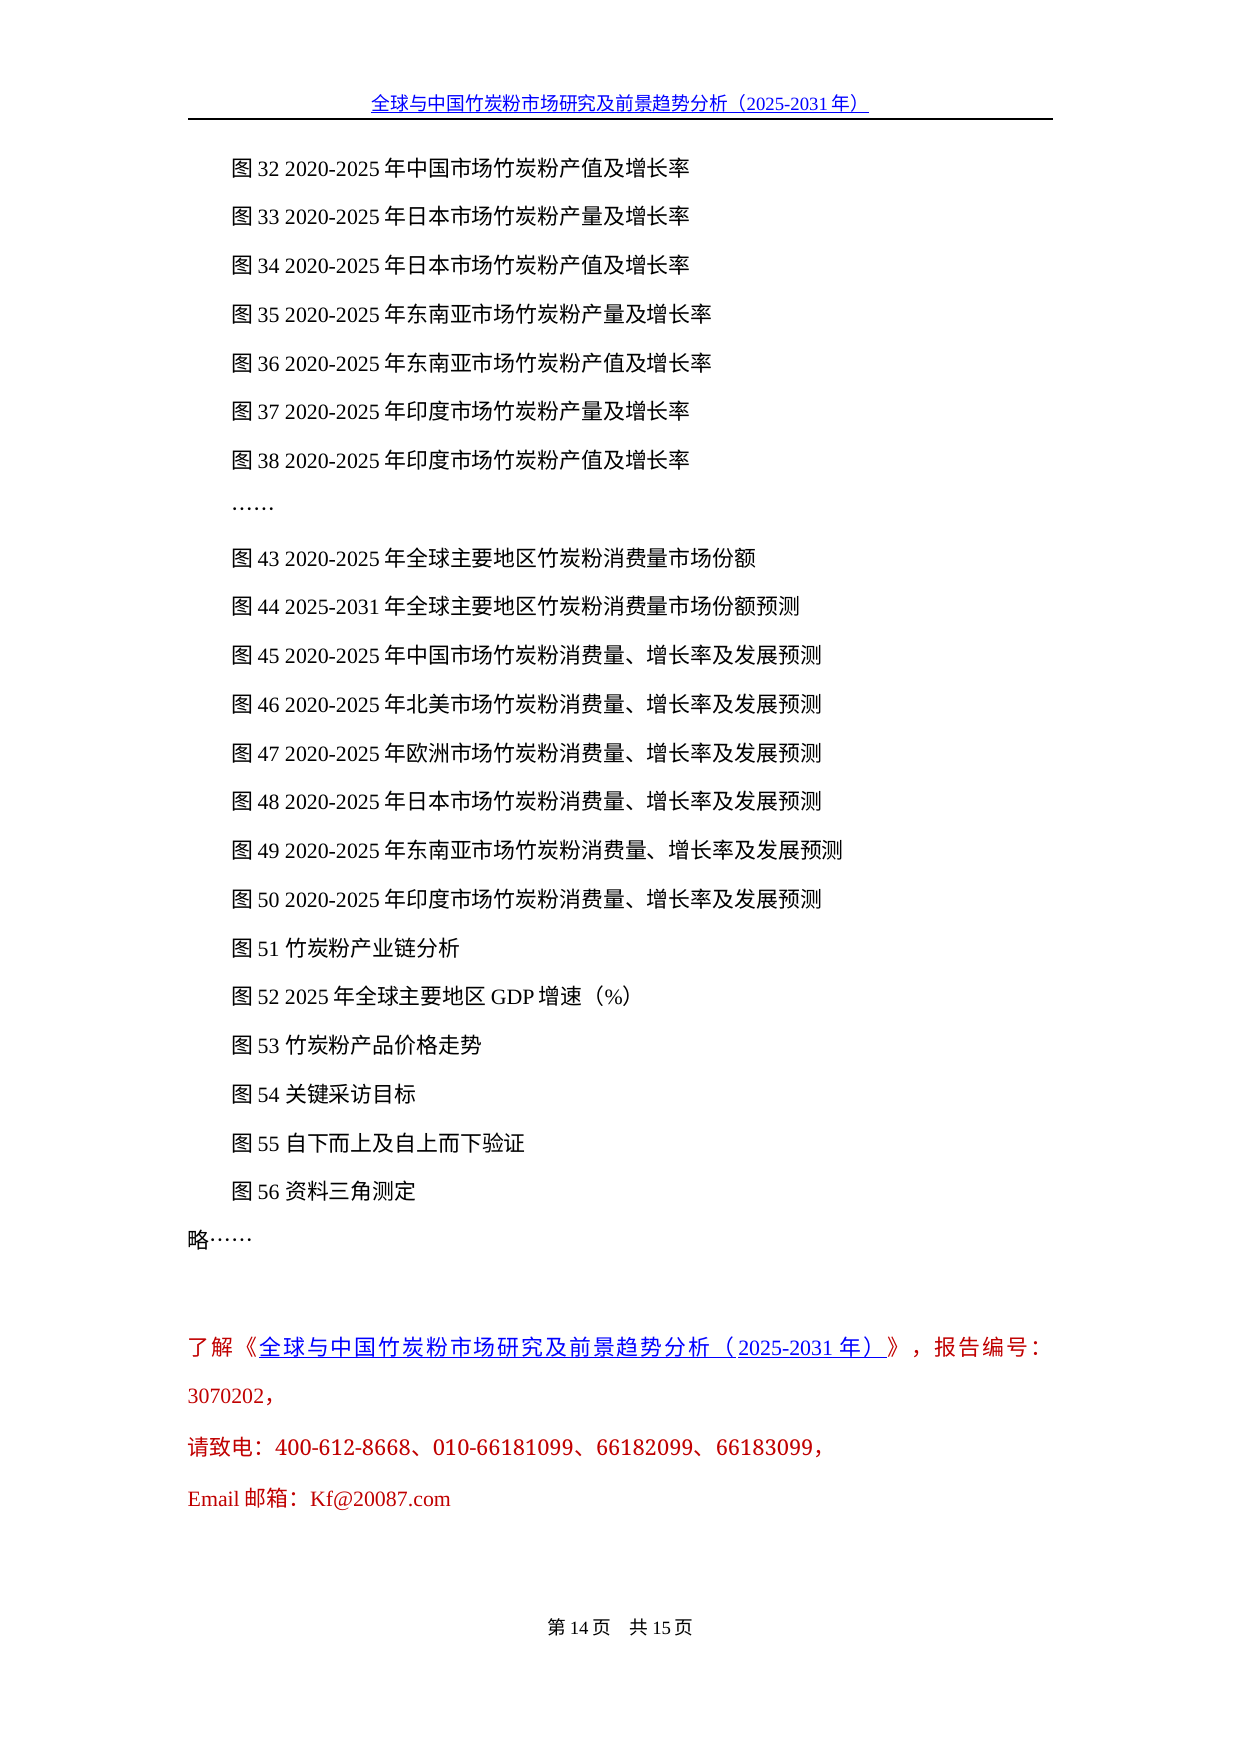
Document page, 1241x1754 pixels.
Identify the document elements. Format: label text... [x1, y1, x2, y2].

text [187, 150, 1053, 1255]
text 了解《全球与中国竹炭粉市场研究及前景趋势分析（2025-2031年）》，报告编号：3070202， [187, 1329, 1053, 1410]
text 请致电：400-612-8668、010-66181099、66182099、66183099， [187, 1429, 1053, 1462]
text Email邮箱：Kf@20087.com [187, 1481, 1053, 1513]
